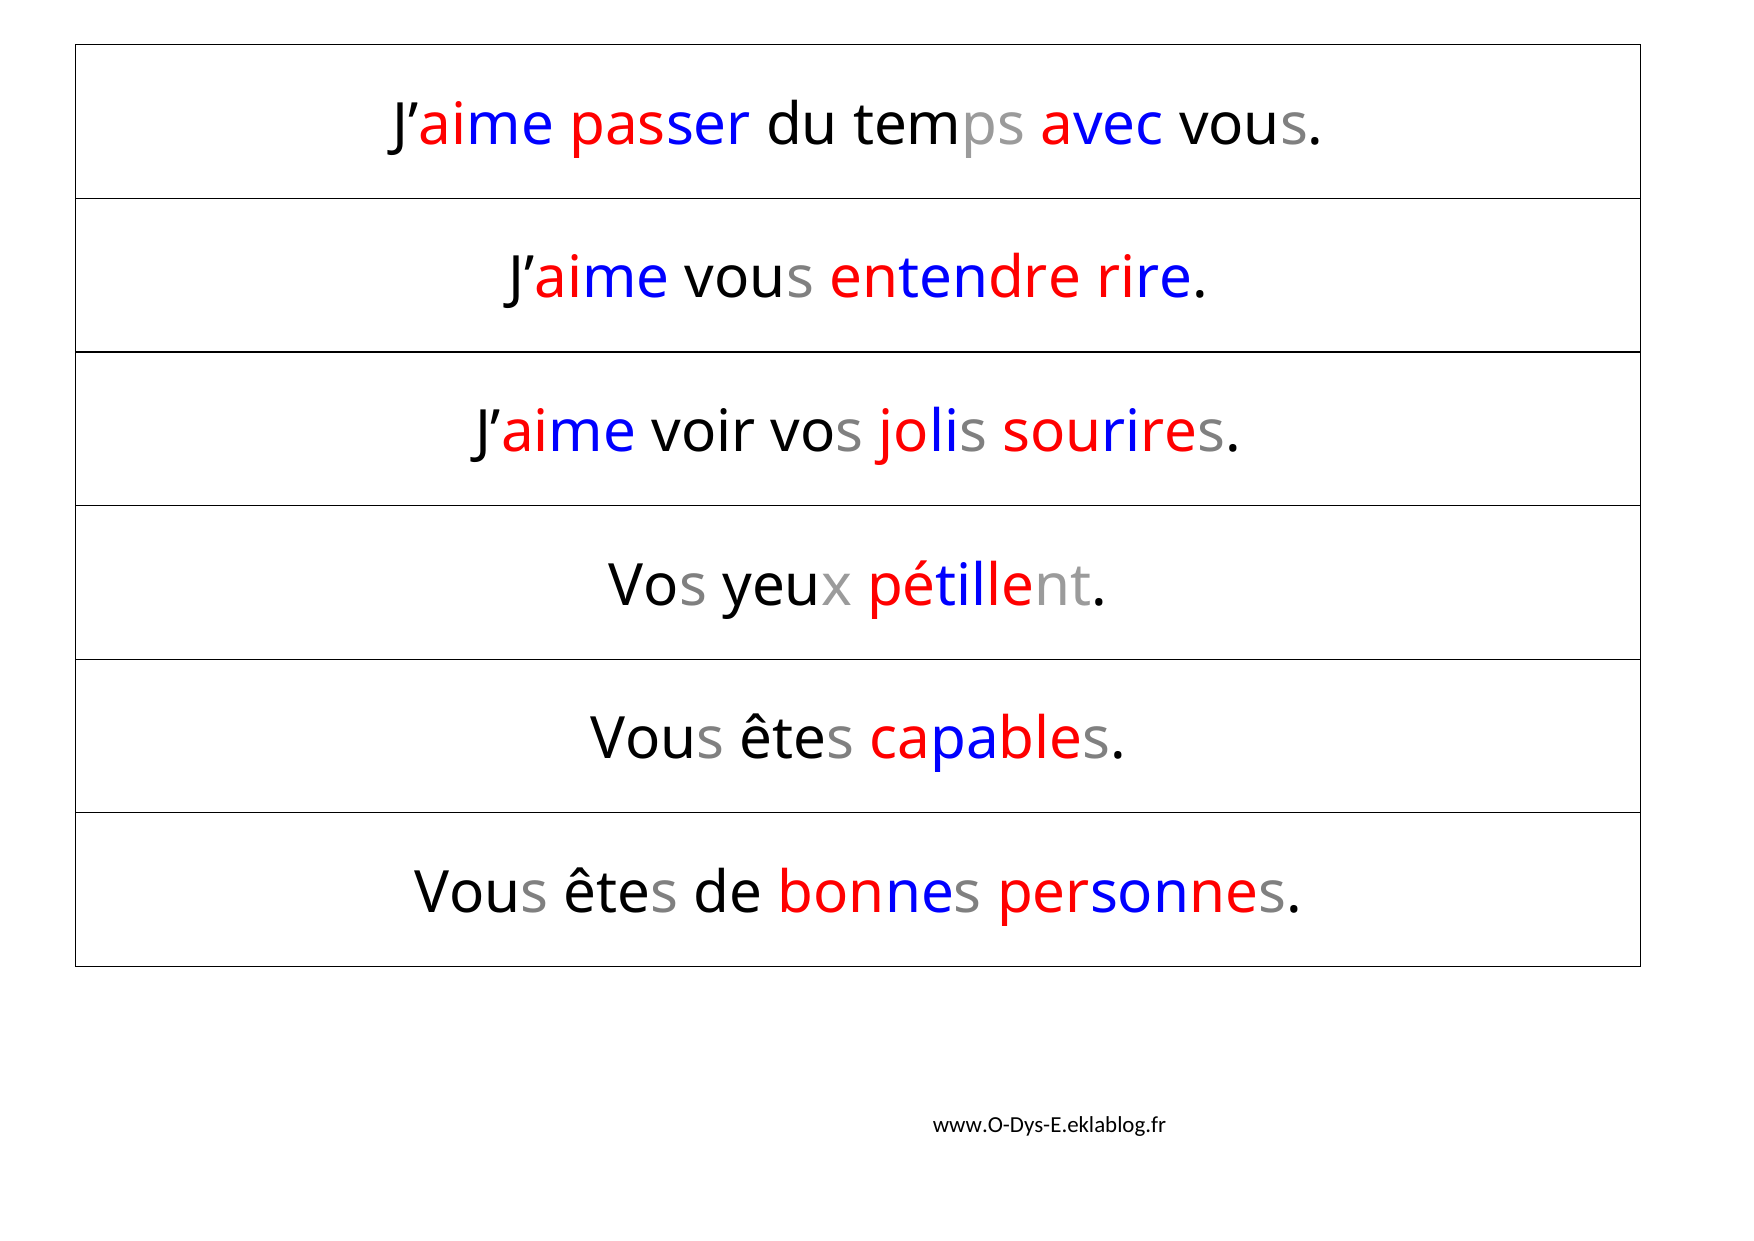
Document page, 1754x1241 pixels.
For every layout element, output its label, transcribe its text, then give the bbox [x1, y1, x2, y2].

table_cell Vous êtes de bonnes personnes. [76, 813, 1640, 966]
table_cell J’aime voir vos jolis sourires. [76, 353, 1640, 505]
table_cell Vous êtes capables. [76, 660, 1640, 812]
table_header J’aime passer du temps avec vous. [76, 45, 1640, 198]
table_cell Vos yeux pétillent. [76, 506, 1640, 658]
table_cell J’aime vous entendre rire. [76, 199, 1640, 351]
